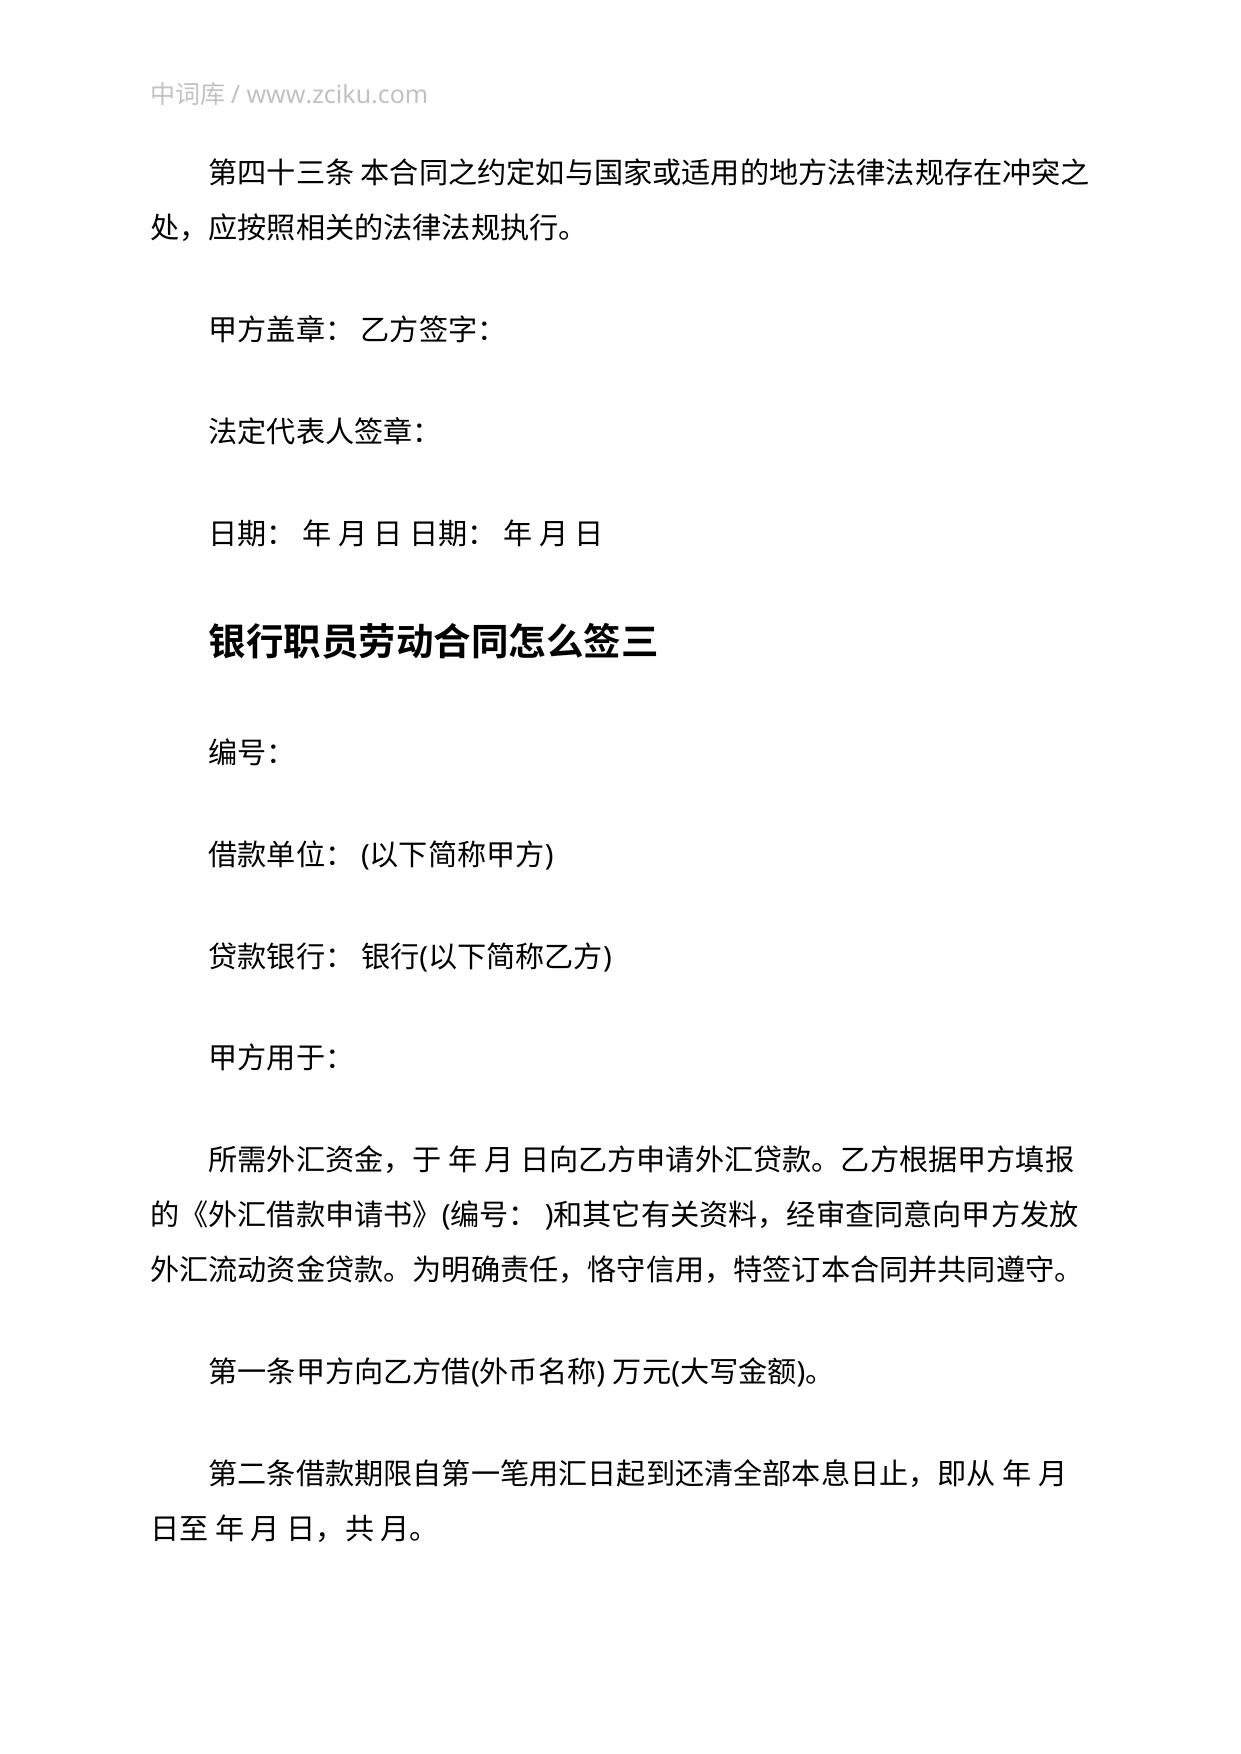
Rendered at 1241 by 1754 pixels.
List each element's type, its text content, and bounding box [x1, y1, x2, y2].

text 所需外汇资金，于 年 月 日向乙方申请外汇贷款。乙方根据甲方填报的《外汇借款申请书》(编号： )和其它有关资料，经审查同意向甲方发放外汇流动资金贷款。为明确责任，恪守信用，特签订本合同并共同遵守。 [150, 1137, 1090, 1289]
text 法定代表人签章： [150, 408, 1090, 451]
text 甲方用于： [150, 1035, 1090, 1077]
text 贷款银行： 银行(以下简称乙方) [150, 933, 1090, 976]
text 银行职员劳动合同怎么签三 [150, 612, 1090, 666]
text 日期： 年 月 日 日期： 年 月 日 [150, 510, 1090, 552]
text 借款单位： (以下简称甲方) [150, 831, 1090, 873]
text 甲方盖章： 乙方签字： [150, 307, 1090, 349]
text 第四十三条 本合同之约定如与国家或适用的地方法律法规存在冲突之处，应按照相关的法律法规执行。 [150, 150, 1090, 247]
text 编号： [150, 729, 1090, 772]
text 第二条借款期限自第一笔用汇日起到还清全部本息日止，即从 年 月 日至 年 月 日，共 月。 [150, 1451, 1090, 1548]
text 第一条甲方向乙方借(外币名称) 万元(大写金额)。 [150, 1348, 1090, 1391]
